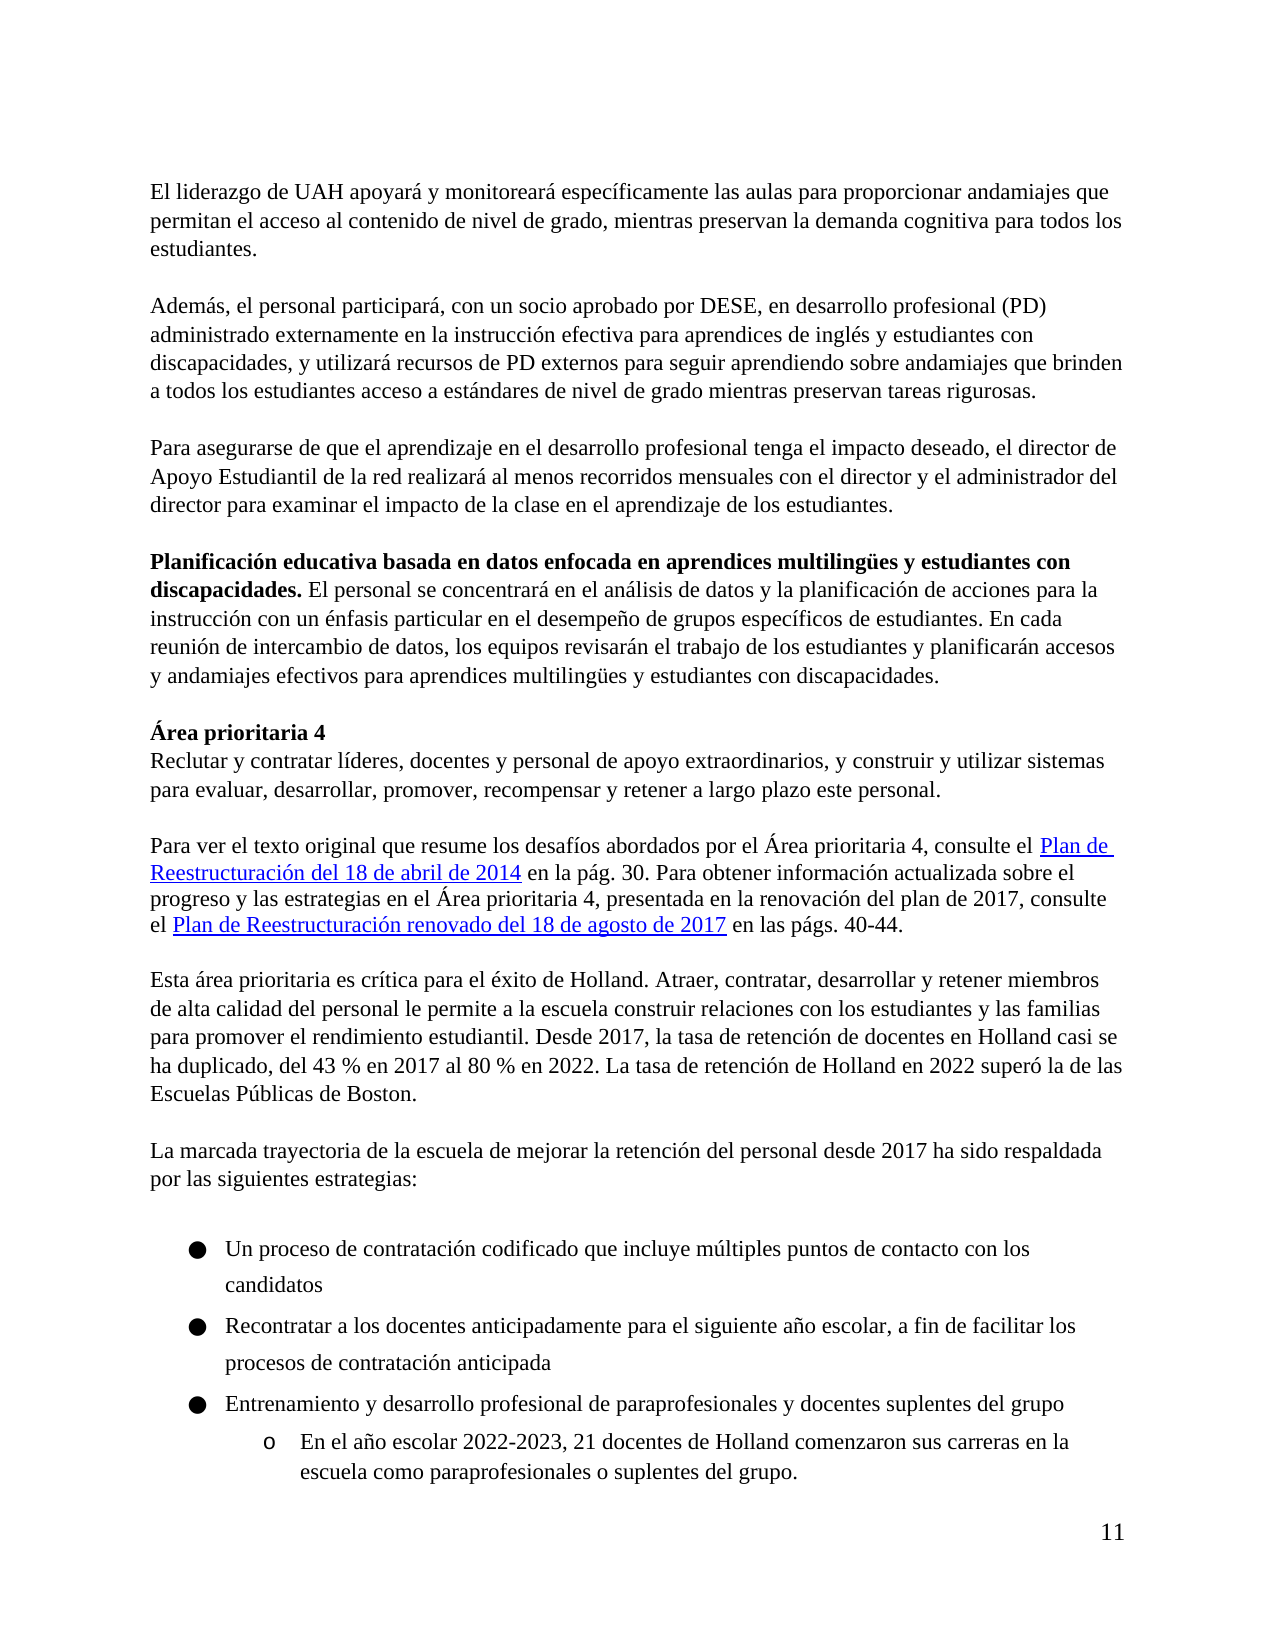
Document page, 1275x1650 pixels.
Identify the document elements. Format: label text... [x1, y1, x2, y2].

text Planificación educativa basada en datos enfocada en aprendices multilingües y estudiantes con discapacidades. El personal se concentrará en el análisis de datos y la planificación de acciones para la instrucción con un énfasis particular en el desempeño de grupos específicos de estudiantes. En cada reunión de intercambio de datos, los equipos revisarán el trabajo de los estudiantes y planificarán accesos y andamiajes efectivos para aprendices multilingües y estudiantes con discapacidades. [150, 548, 1125, 688]
text Además, el personal participará, con un socio aprobado por DESE, en desarrollo profesional (PD) administrado externamente en la instrucción efectiva para aprendices de inglés y estudiantes con discapacidades, y utilizará recursos de PD externos para seguir aprendiendo sobre andamiajes que brinden a todos los estudiantes acceso a estándares de nivel de grado mientras preservan tareas rigurosas. [150, 292, 1125, 404]
text Para asegurarse de que el aprendizaje en el desarrollo profesional tenga el impacto deseado, el director de Apoyo Estudiantil de la red realizará al menos recorridos mensuales con el director y el administrador del director para examinar el impacto de la clase en el aprendizaje de los estudiantes. [150, 434, 1125, 518]
text Reclutar y contratar líderes, docentes y personal de apoyo extraordinarios, y construir y utilizar sistemas para evaluar, desarrollar, promover, recompensar y retener a largo plazo este personal. [150, 747, 1125, 802]
list Entrenamiento y desarrollo profesional de paraprofesionales y docentes suplentes del grupo [187, 1377, 1125, 1424]
text El liderazgo de UAH apoyará y monitoreará específicamente las aulas para proporcionar andamiajes que permitan el acceso al contenido de nivel de grado, mientras preservan la demanda cognitiva para todos los estudiantes. [150, 178, 1125, 262]
list En el año escolar 2022-2023, 21 docentes de Holland comenzaron sus carreras en la escuela como paraprofesionales o suplentes del grupo. [262, 1428, 1125, 1485]
text La marcada trayectoria de la escuela de mejorar la retención del personal desde 2017 ha sido respaldada por las siguientes estrategias: [150, 1137, 1125, 1192]
list Recontratar a los docentes anticipadamente para el siguiente año escolar, a fin de facilitar los procesos de contratación anticipada [187, 1300, 1125, 1375]
text Área prioritaria 4 [150, 719, 1125, 745]
text Para ver el texto original que resume los desafíos abordados por el Área prioritaria 4, consulte el Plan de Reestructuración del 18 de abril de 2014 en la pág. 30. Para obtener información actualizada sobre el progreso y las estrategias en el Área prioritaria 4, presentada en la renovación del plan de 2017, consulte el Plan de Reestructuración renovado del 18 de agosto de 2017 en las págs. 40-44. [150, 832, 1125, 938]
list Un proceso de contratación codificado que incluye múltiples puntos de contacto con los candidatos [187, 1222, 1125, 1298]
text Esta área prioritaria es crítica para el éxito de Holland. Atraer, contratar, desarrollar y retener miembros de alta calidad del personal le permite a la escuela construir relaciones con los estudiantes y las familias para promover el rendimiento estudiantil. Desde 2017, la tasa de retención de docentes en Holland casi se ha duplicado, del 43 % en 2017 al 80 % en 2022. La tasa de retención de Holland en 2022 superó la de las Escuelas Públicas de Boston. [150, 966, 1125, 1106]
